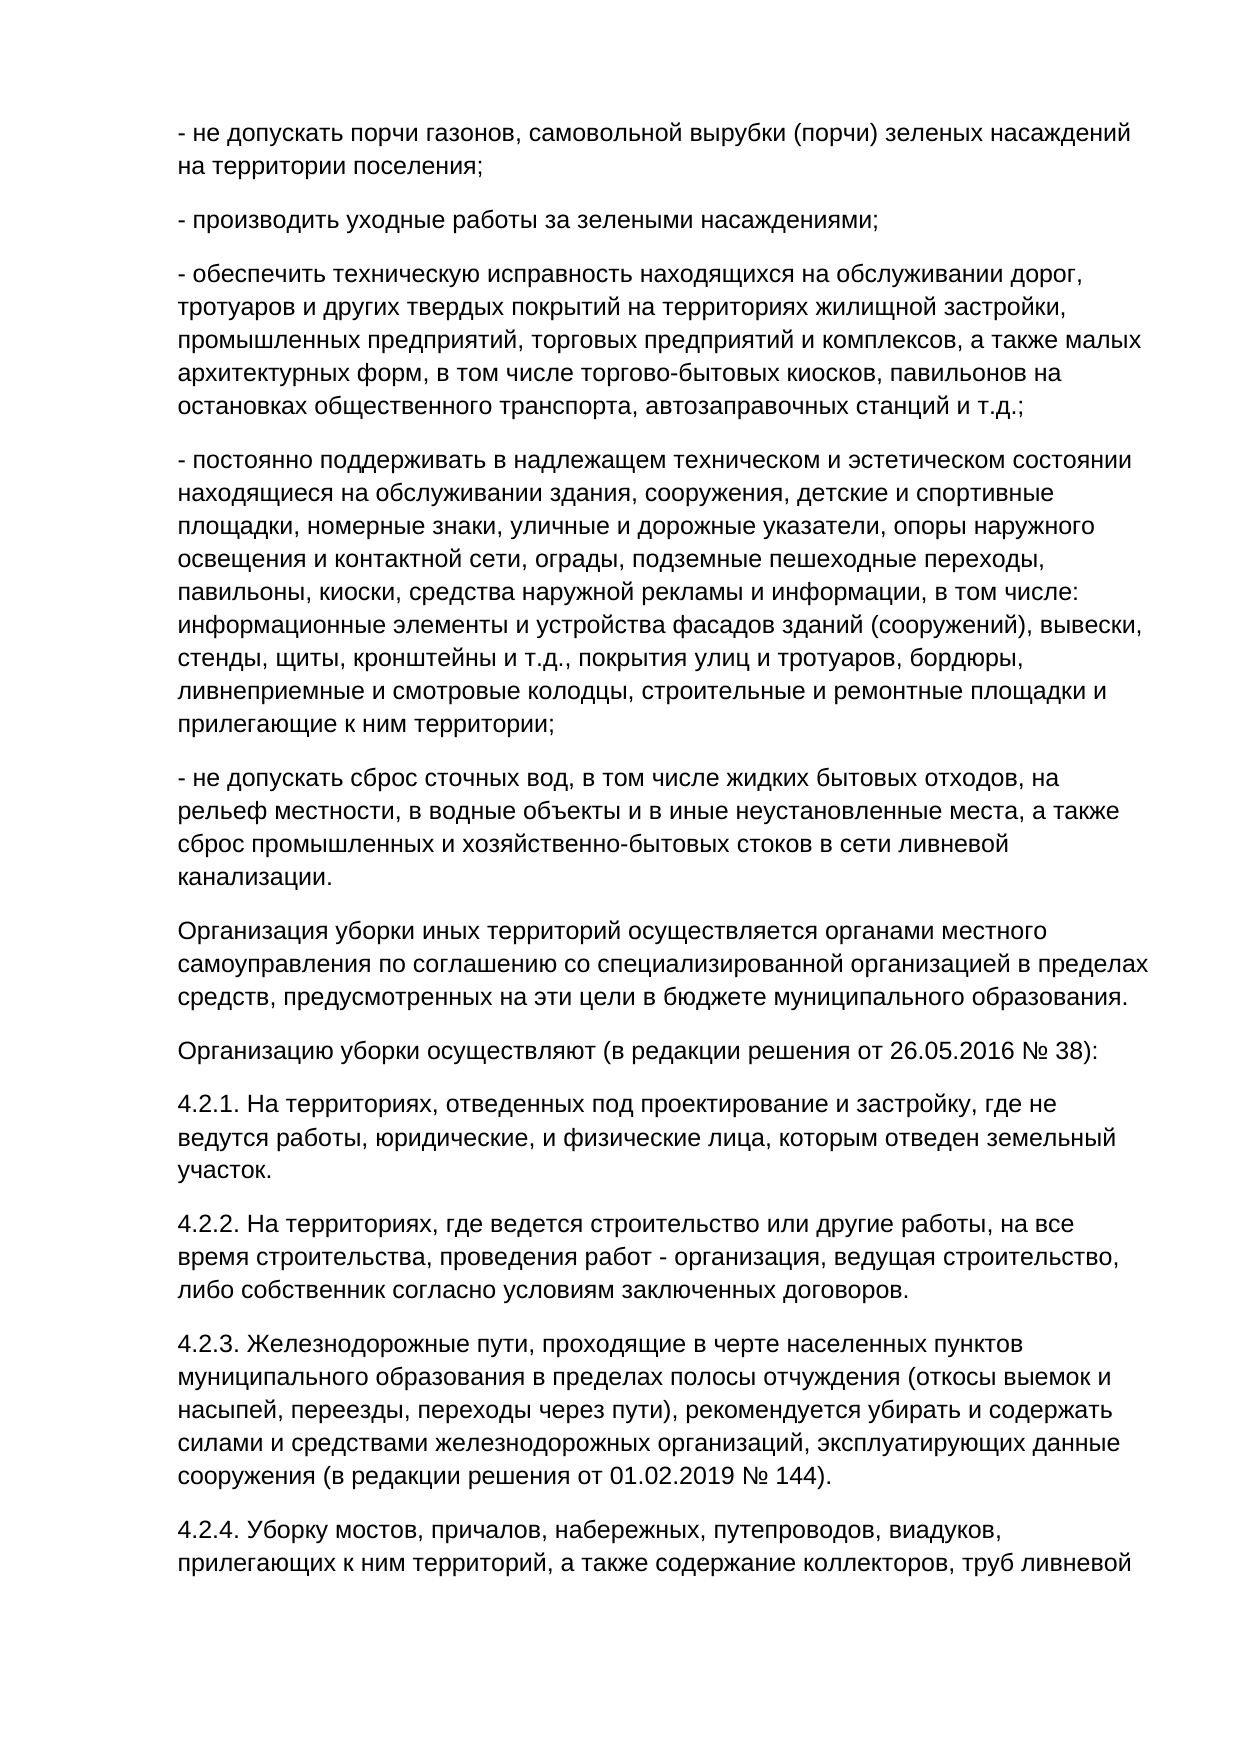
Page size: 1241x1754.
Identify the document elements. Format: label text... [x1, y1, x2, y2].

text 4.2.3. Железнодорожные пути, проходящие в черте населенных пунктов муниципального образования в пределах полосы отчуждения (откосы выемок и насыпей, переезды, переходы через пути), рекомендуется убирать и содержать силами и средствами железнодорожных организаций, эксплуатирующих данные сооружения (в редакции решения от 01.02.2019 № 144). [177, 1329, 1152, 1490]
text - не допускать сброс сточных вод, в том числе жидких бытовых отходов, на рельеф местности, в водные объекты и в иные неустановленные места, а также сброс промышленных и хозяйственно-бытовых стоков в сети ливневой канализации. [177, 763, 1152, 891]
text - не допускать порчи газонов, самовольной вырубки (порчи) зеленых насаждений на территории поселения; [177, 118, 1152, 180]
text - постоянно поддерживать в надлежащем техническом и эстетическом состоянии находящиеся на обслуживании здания, сооружения, детские и спортивные площадки, номерные знаки, уличные и дорожные указатели, опоры наружного освещения и контактной сети, ограды, подземные пешеходные переходы, павильоны, киоски, средства наружной рекламы и информации, в том числе: информационные элементы и устройства фасадов зданий (сооружений), вывески, стенды, щиты, кронштейны и т.д., покрытия улиц и тротуаров, бордюры, ливнеприемные и смотровые колодцы, строительные и ремонтные площадки и прилегающие к ним территории; [177, 445, 1152, 738]
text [177, 1515, 1152, 1577]
text 4.2.2. На территориях, где ведется строительство или другие работы, на все время строительства, проведения работ - организация, ведущая строительство, либо собственник согласно условиям заключенных договоров. [177, 1209, 1152, 1304]
text 4.2.1. На территориях, отведенных под проектирование и застройку, где не ведутся работы, юридические, и физические лица, которым отведен земельный участок. [177, 1089, 1152, 1184]
text - обеспечить техническую исправность находящихся на обслуживании дорог, тротуаров и других твердых покрытий на территориях жилищной застройки, промышленных предприятий, торговых предприятий и комплексов, а также малых архитектурных форм, в том числе торгово-бытовых киосков, павильонов на остановках общественного транспорта, автозаправочных станций и т.д.; [177, 259, 1152, 420]
text Организация уборки иных территорий осуществляется органами местного самоуправления по соглашению со специализированной организацией в пределах средств, предусмотренных на эти цели в бюджете муниципального образования. [177, 916, 1152, 1011]
text - производить уходные работы за зелеными насаждениями; [177, 205, 1152, 234]
text Организацию уборки осуществляют (в редакции решения от 26.05.2016 № 38): [177, 1036, 1152, 1064]
